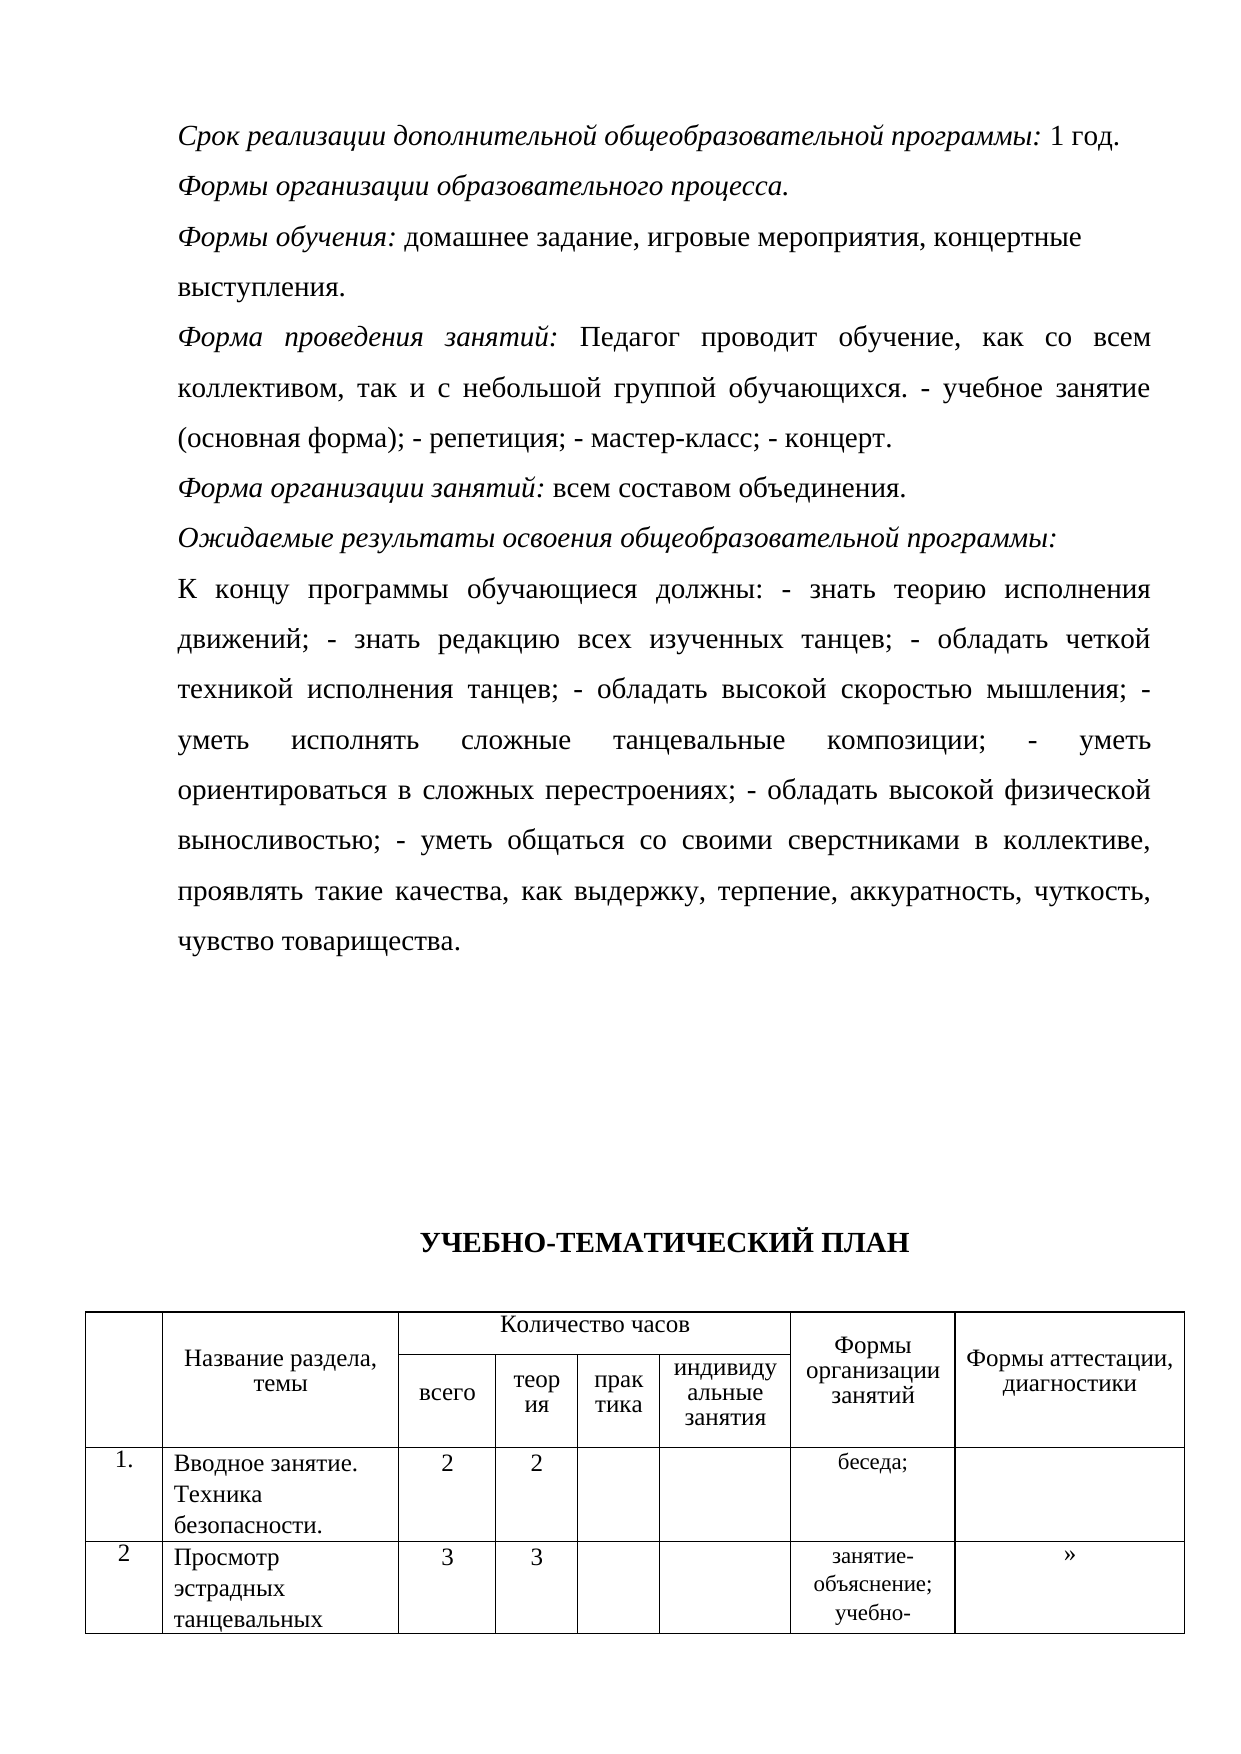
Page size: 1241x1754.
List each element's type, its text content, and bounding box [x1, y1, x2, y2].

text Формы организации образовательного процесса. [177, 168, 1152, 202]
text Срок реализации дополнительной общеобразовательной программы: 1 год. [177, 118, 1152, 152]
table_cell 3 [496, 1542, 577, 1633]
table_cell [660, 1542, 790, 1633]
table_cell 3 [399, 1542, 495, 1633]
table_header Формы аттестации, диагностики [956, 1313, 1184, 1447]
table_cell [578, 1542, 659, 1633]
table_cell индивидуальные занятия [660, 1355, 790, 1447]
text Ожидаемые результаты освоения общеобразовательной программы: [177, 521, 1152, 554]
table_cell 2 [496, 1448, 577, 1541]
table_header [86, 1313, 162, 1447]
table_cell Вводное занятие. Техника безопасности. [163, 1448, 398, 1541]
table_cell 2 [399, 1448, 495, 1541]
table_cell 2 [86, 1542, 162, 1633]
table_cell [660, 1448, 790, 1541]
text Формы обучения: домашнее задание, игровые мероприятия, концертные выступления. [177, 219, 1152, 303]
table_header Формы организации занятий [791, 1313, 954, 1447]
text УЧЕБНО-ТЕМАТИЧЕСКИЙ ПЛАН [177, 1225, 1152, 1258]
table_cell всего [399, 1355, 495, 1447]
table_cell [956, 1448, 1184, 1541]
table_cell практика [578, 1355, 659, 1447]
text К концу программы обучающиеся должны: - знать теорию исполнения движений; - знать редакцию всех изученных танцев; - обладать четкой техникой исполнения танцев; - обладать высокой скоростью мышления; - уметь исполнять сложные танцевальные композиции; - уметь ориентироваться в сложных перестроениях; - обладать высокой физической выносливостью; - уметь общаться со своими сверстниками в коллективе, проявлять такие качества, как выдержку, терпение, аккуратность, чуткость, чувство товарищества. [177, 571, 1152, 957]
table_cell теория [496, 1355, 577, 1447]
table_header Название раздела, темы [163, 1313, 398, 1447]
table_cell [791, 1542, 954, 1633]
table_cell » [956, 1542, 1184, 1633]
text Форма организации занятий: всем составом объединения. [177, 470, 1152, 504]
text Форма проведения занятий: Педагог проводит обучение, как со всем коллективом, так и с небольшой группой обучающихся. - учебное занятие (основная форма); - репетиция; - мастер-класс; - концерт. [177, 319, 1152, 453]
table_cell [163, 1542, 398, 1633]
table_cell беседа; [791, 1448, 954, 1541]
table_cell [578, 1448, 659, 1541]
table_header Количество часов [399, 1313, 790, 1354]
table_cell 1. [86, 1448, 162, 1541]
